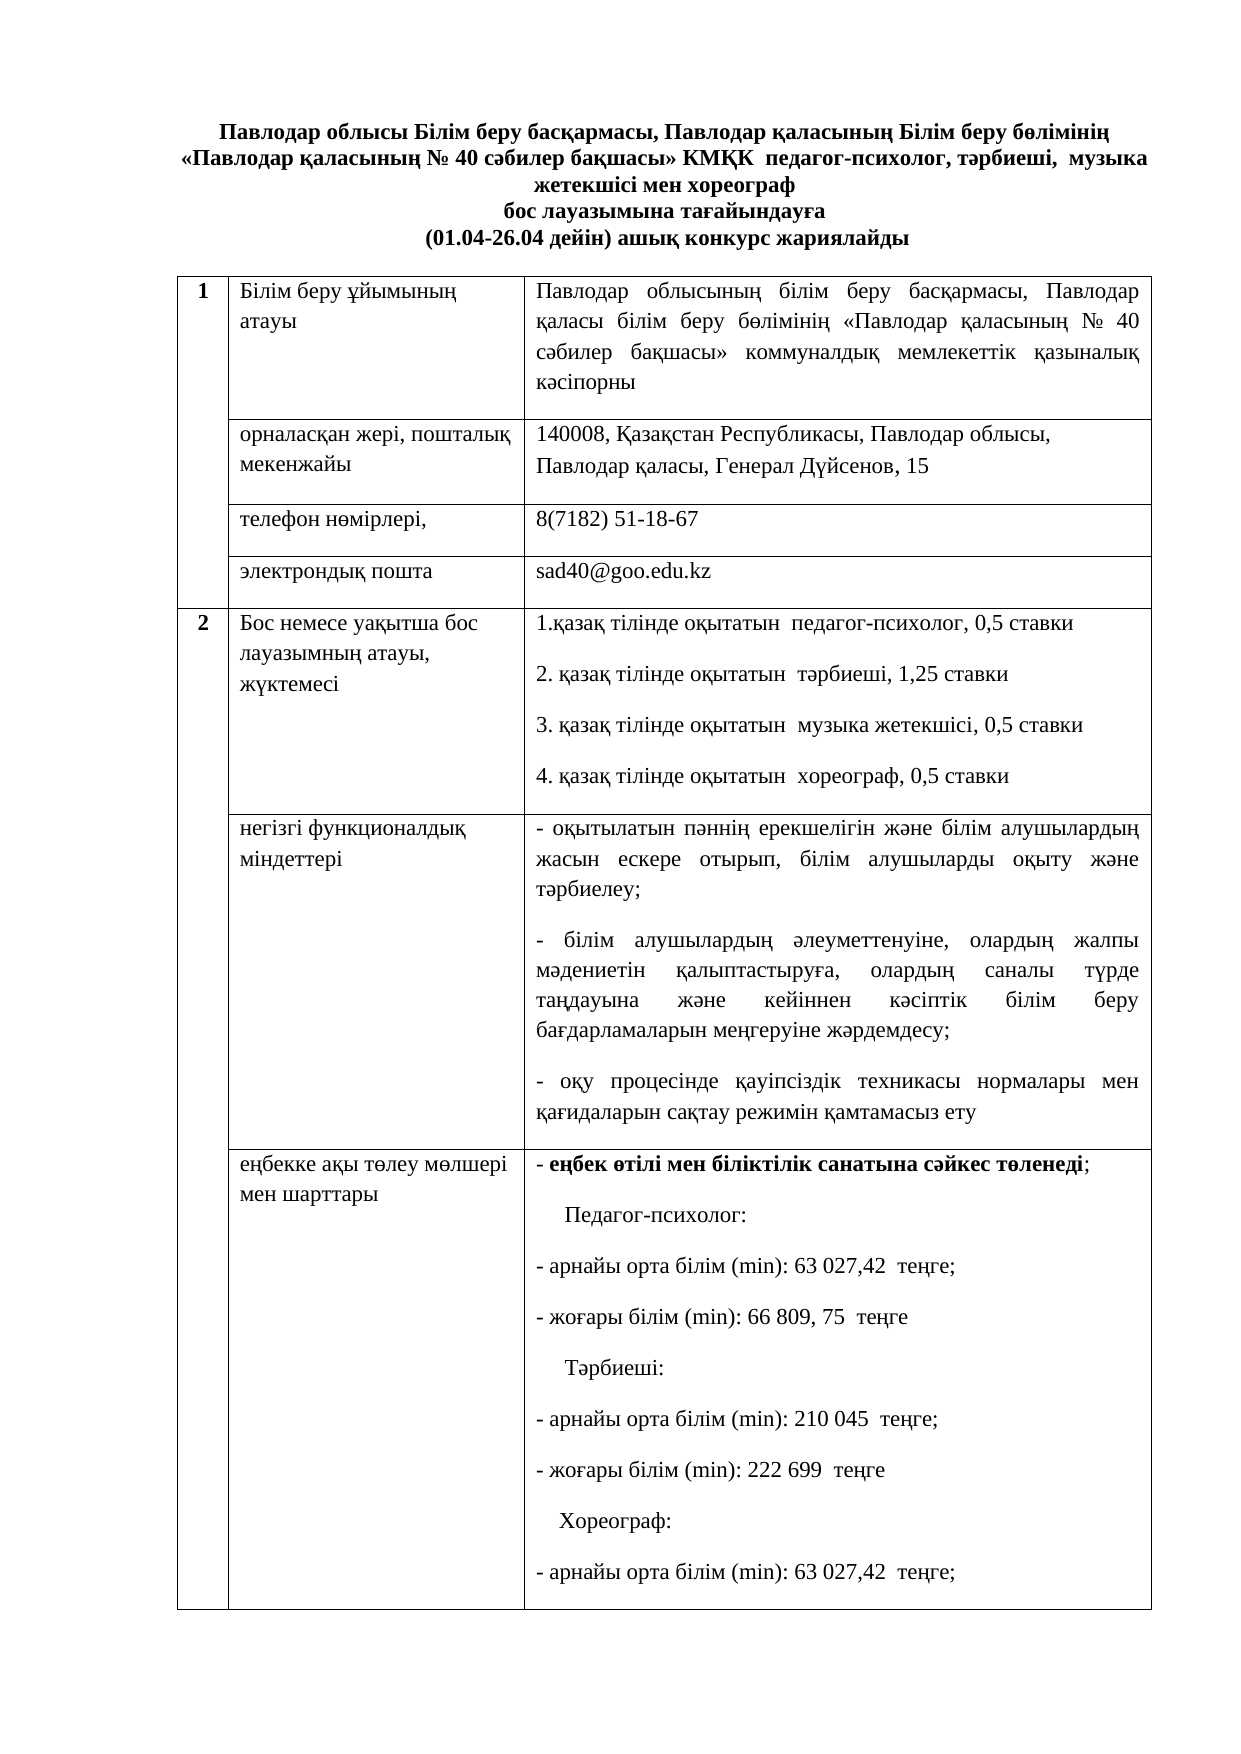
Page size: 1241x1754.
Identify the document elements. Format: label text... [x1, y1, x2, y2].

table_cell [229, 1150, 524, 1609]
table_cell 140008, Қазақстан Республикасы, Павлодар облысы, Павлодар қаласы, Генерал Дүйсенов, 15 [525, 420, 1151, 504]
table_cell орналасқан жері, пошталық мекенжайы [229, 420, 524, 504]
text бос лауазымына тағайындауға [177, 197, 1152, 223]
table_cell Бос немесе уақытша бос лауазымның атауы, жүктемесі [229, 609, 524, 813]
table_header Павлодар облысының білім беру басқармасы, Павлодар қаласы білім беру бөлімінің «Павлодар қаласының № 40 сәбилер бақшасы» коммуналдық мемлекеттік қазыналық кәсіпорны [525, 277, 1151, 419]
table_cell телефон нөмірлері, [229, 505, 524, 556]
table_cell негізгі функционалдық міндеттері [229, 815, 524, 1149]
table_cell 8(7182) 51-18-67 [525, 505, 1151, 556]
table_cell электрондық пошта [229, 557, 524, 608]
text «Павлодар қаласының № 40 сәбилер бақшасы» КМҚК педагог-психолог, тәрбиеші, музыка жетекшісі мен хореограф [177, 144, 1152, 197]
table_header Білім беру ұйымының атауы [229, 277, 524, 419]
table_cell - оқытылатын пәннің ерекшелігін және білім алушылардың жасын ескере отырып, білім алушыларды оқыту және тәрбиелеу; - білім алушылардың әлеуметтенуіне, олардың жалпы мәдениетін қалыптастыруға, олардың саналы түрде таңдауына және кейіннен кәсіптік білім беру бағдарламаларын меңгеруіне жәрдемдесу; - оқу процесінде қауіпсіздік техникасы нормалары мен қағидаларын сақтау режимін қамтамасыз ету [525, 815, 1151, 1149]
text Павлодар облысы Білім беру басқармасы, Павлодар қаласының Білім беру бөлімінің [177, 118, 1152, 144]
table_cell 2 [178, 609, 228, 1609]
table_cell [525, 1150, 1151, 1609]
table_header 1 [178, 277, 228, 608]
table_cell 1.қазақ тілінде оқытатын педагог-психолог, 0,5 ставки 2. қазақ тілінде оқытатын тәрбиеші, 1,25 ставки 3. қазақ тілінде оқытатын музыка жетекшісі, 0,5 ставки 4. қазақ тілінде оқытатын хореограф, 0,5 ставки [525, 609, 1151, 813]
table_cell sad40@goo.edu.kz [525, 557, 1151, 608]
text (01.04-26.04 дейін) ашық конкурс жариялайды [177, 223, 1152, 250]
